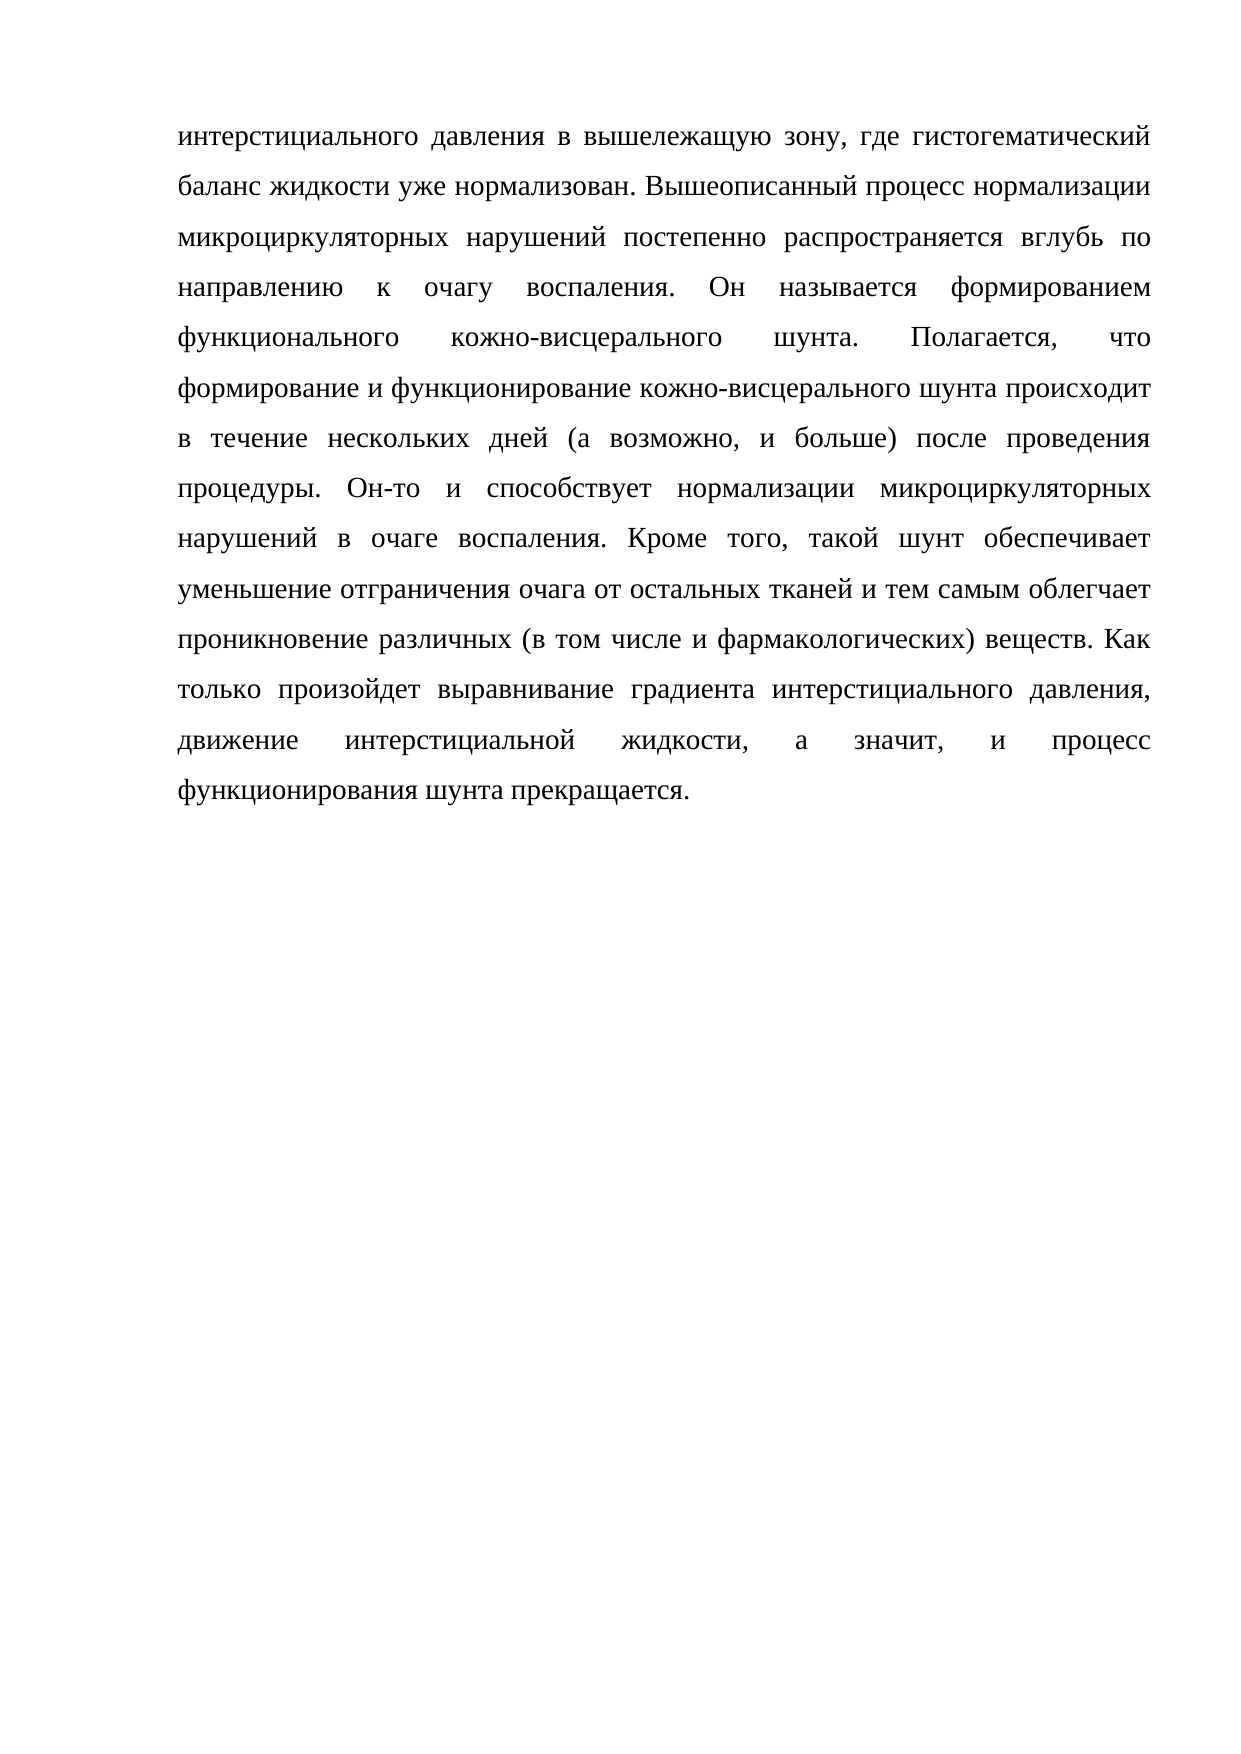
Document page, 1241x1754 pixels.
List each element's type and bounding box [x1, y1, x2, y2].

text [177, 118, 1152, 806]
